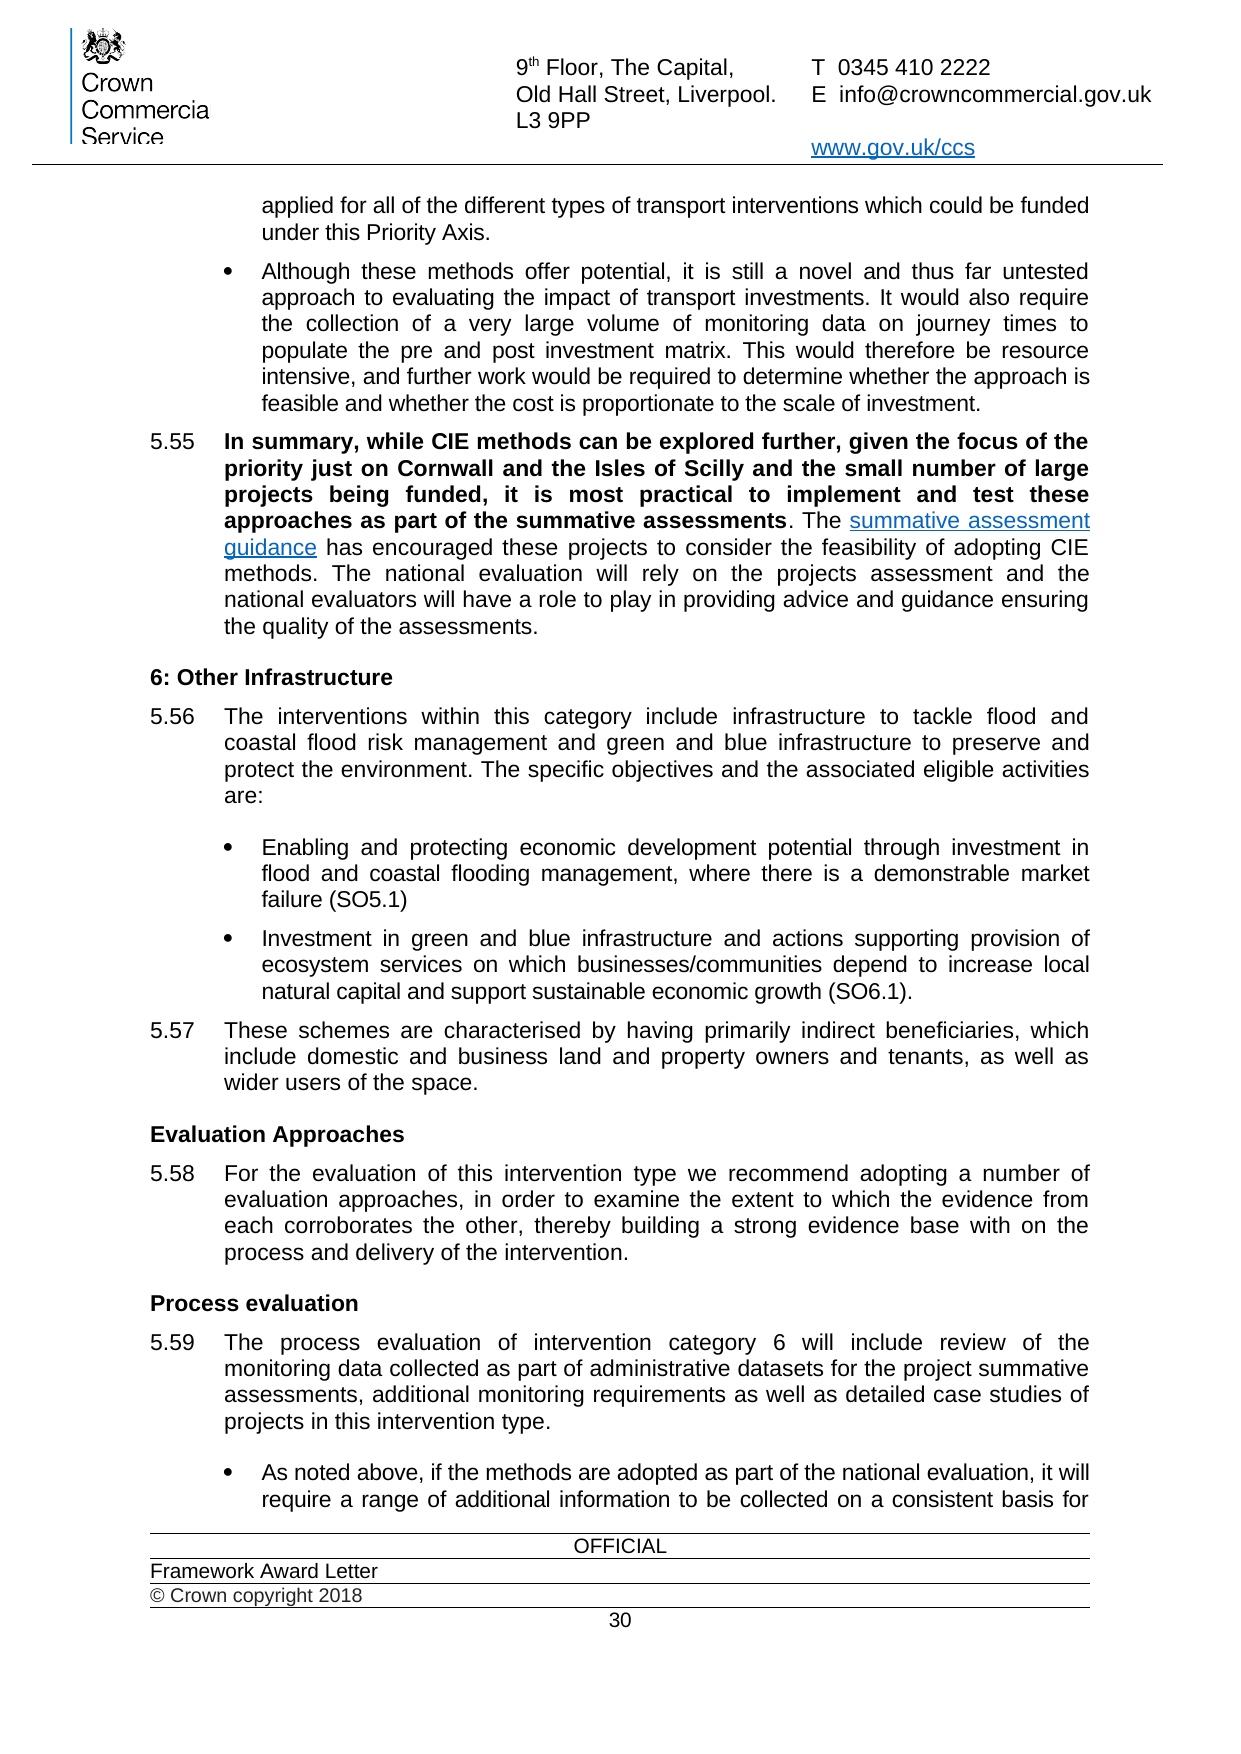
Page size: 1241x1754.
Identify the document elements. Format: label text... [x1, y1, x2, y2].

subtitle Process evaluation [150, 1290, 1090, 1316]
picture [70, 28, 211, 144]
subtitle Evaluation Approaches [150, 1121, 1090, 1147]
subtitle 6: Other Infrastructure [150, 664, 1090, 691]
list Enabling and protecting economic development potential through investment in flood and coastal flooding management, where there is a demonstrable market failure (SO5.1) [224, 833, 1090, 912]
subtitle The process evaluation of intervention category 6 will include review of the monitoring data collected as part of administrative datasets for the project summative assessments, additional monitoring requirements as well as detailed case studies of projects in this intervention type. [150, 1329, 1090, 1434]
subtitle These schemes are characterised by having primarily indirect beneficiaries, which include domestic and business land and property owners and tenants, as well as wider users of the space. [150, 1017, 1090, 1096]
list Although these methods offer potential, it is still a novel and thus far untested approach to evaluating the impact of transport investments. It would also require the collection of a very large volume of monitoring data on journey times to populate the pre and post investment matrix. This would therefore be resource intensive, and further work would be required to determine whether the approach is feasible and whether the cost is proportionate to the scale of investment. [224, 258, 1090, 416]
list Investment in green and blue infrastructure and actions supporting provision of ecosystem services on which businesses/communities depend to increase local natural capital and support sustainable economic growth (SO6.1). [224, 925, 1090, 1004]
subtitle In summary, while CIE methods can be explored further, given the focus of the priority just on Cornwall and the Isles of Scilly and the small number of large projects being funded, it is most practical to implement and test these approaches as part of the summative assessments. The summative assessment guidance has encouraged these projects to consider the feasibility of adopting CIE methods. The national evaluation will rely on the projects assessment and the national evaluators will have a role to play in providing advice and guidance ensuring the quality of the assessments. [150, 428, 1090, 639]
subtitle The interventions within this category include infrastructure to tackle flood and coastal flood risk management and green and blue infrastructure to preserve and protect the environment. The specific objectives and the associated eligible activities are: [150, 703, 1090, 808]
subtitle For the evaluation of this intervention type we recommend adopting a number of evaluation approaches, in order to examine the extent to which the evidence from each corroborates the other, thereby building a strong evidence base with on the process and delivery of the intervention. [150, 1159, 1090, 1265]
